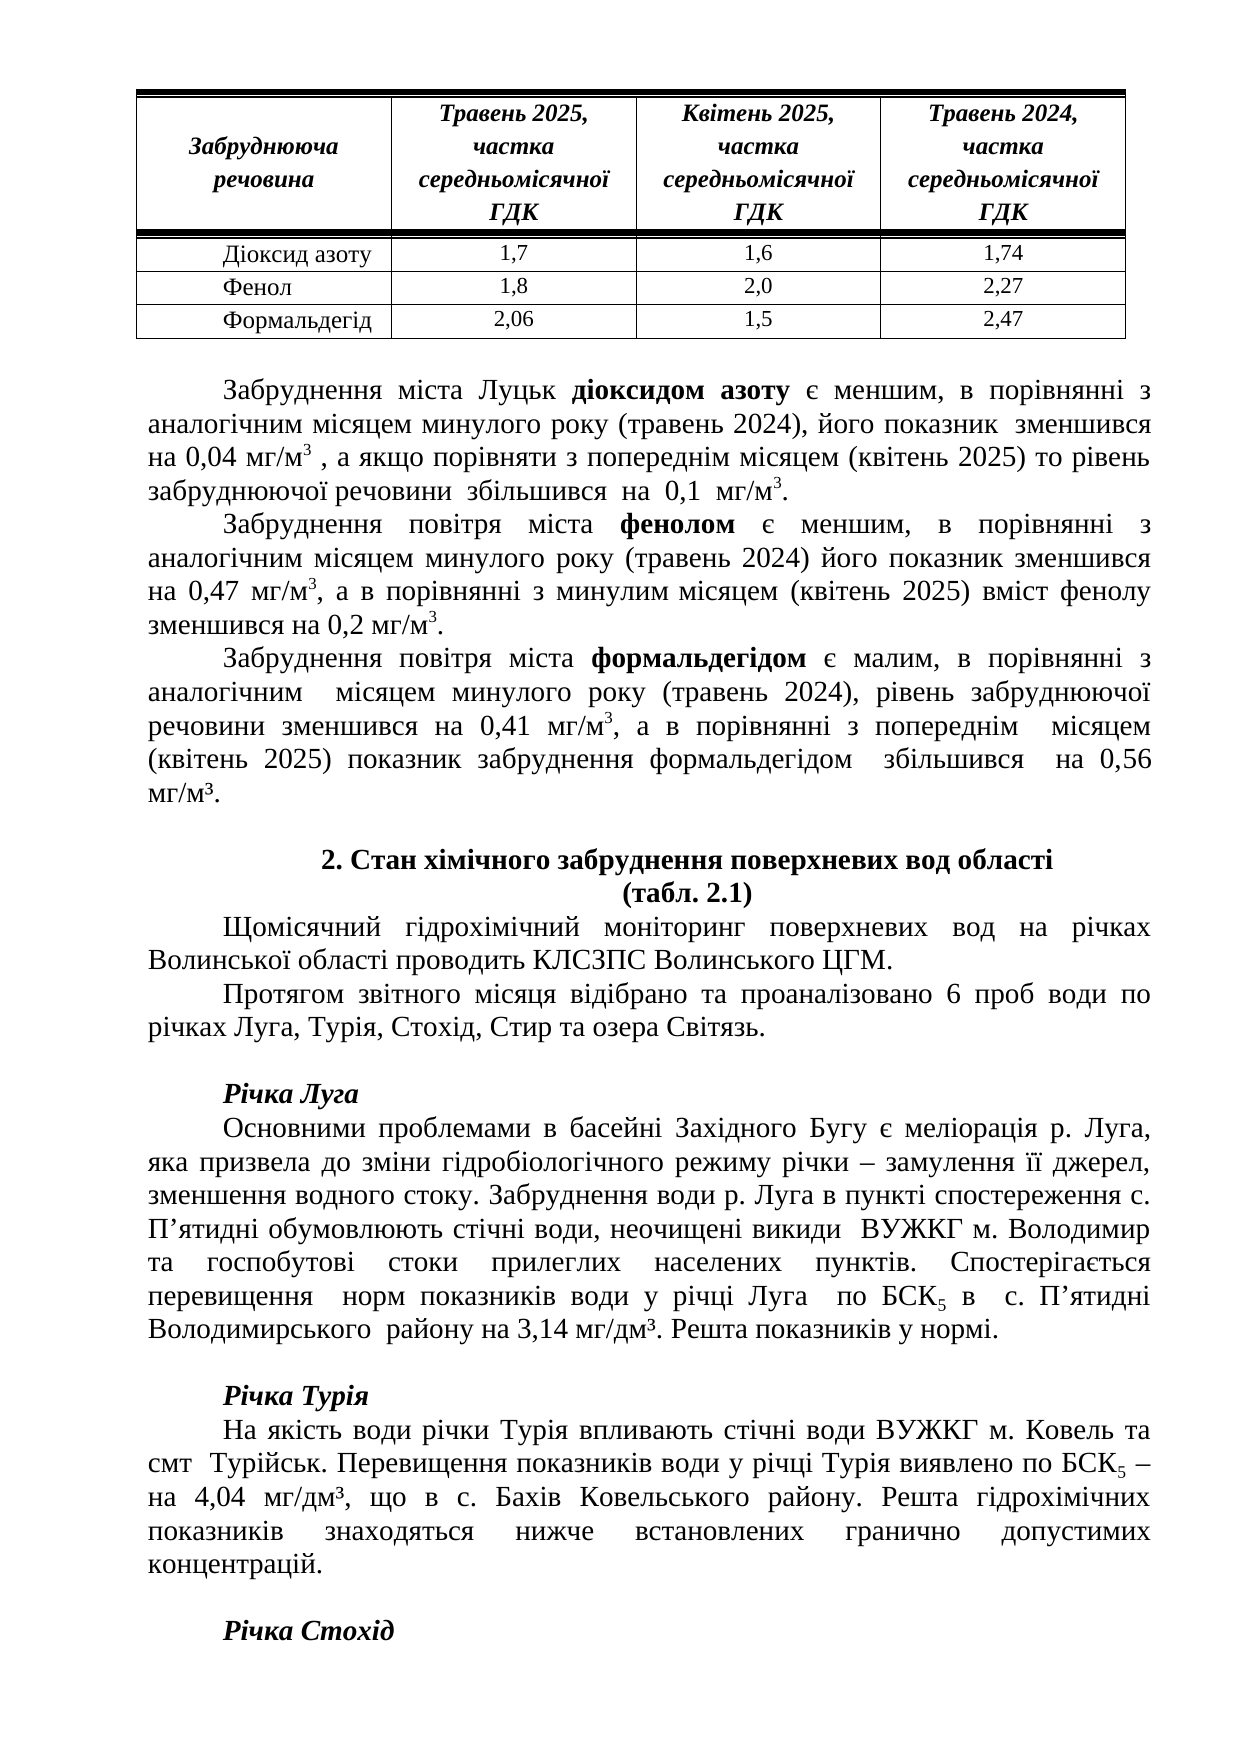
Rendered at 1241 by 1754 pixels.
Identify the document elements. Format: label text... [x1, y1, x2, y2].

title Річка Стохід [148, 1613, 1152, 1647]
table_header Квітень 2025, частка середньомісячної ГДК [637, 98, 880, 229]
title Протягом звітного місяця відібрано та проаналізовано 6 проб води по річках Луга, Турія, Стохід, Стир та озера Світязь. [148, 976, 1152, 1043]
table_cell 1,5 [637, 305, 880, 338]
title Щомісячний гідрохімічний моніторинг поверхневих вод на річках Волинської області проводить КЛСЗПС Волинського ЦГМ. [148, 909, 1152, 976]
table_cell 1,74 [881, 239, 1125, 271]
table_cell 1,7 [392, 239, 636, 271]
table_cell 2,47 [881, 305, 1125, 338]
table_cell Діоксид азоту [137, 239, 391, 271]
table_cell Фенол [137, 272, 391, 304]
table_cell 2,06 [392, 305, 636, 338]
title Річка Луга [148, 1077, 1152, 1110]
table_cell 2,0 [637, 272, 880, 304]
text Забруднення повітря міста фенолом є меншим, в порівнянні з аналогічним місяцем минулого року (травень 2024) його показник зменшився на 0,47 мг/м3, а в порівнянні з минулим місяцем (квітень 2025) вміст фенолу зменшився на 0,2 мг/м3. [148, 506, 1152, 641]
table_header Травень 2024, частка середньомісячної ГДК [881, 98, 1125, 229]
table_header Травень 2025, частка середньомісячної ГДК [392, 98, 636, 229]
table_header Забруднююча речовина [137, 98, 391, 229]
table_cell 1,6 [637, 239, 880, 271]
title Основними проблемами в басейні Західного Бугу є меліорація р. Луга, яка призвела до зміни гідробіологічного режиму річки – замулення її джерел, зменшення водного стоку. Забруднення води р. Луга в пункті спостереження с. П’ятидні обумовлюють стічні води, неочищені викиди ВУЖКГ м. Володимир та госпобутові стоки прилеглих населених пунктів. Спостерігається перевищення норм показників води у річці Луга по БСК₅ в с. П’ятидні Володимирського району на 3,14 мг/дм³. Решта показників у нормі. [148, 1110, 1152, 1345]
title (табл. 2.1) [148, 875, 1152, 909]
title Річка Турія [148, 1378, 1152, 1412]
text Забруднення повітря міста формальдегідом є малим, в порівнянні з аналогічним місяцем минулого року (травень 2024), рівень забруднюючої речовини зменшився на 0,41 мг/м3, а в порівнянні з попереднім місяцем (квітень 2025) показник забруднення формальдегідом збільшився на 0,56 мг/м³. [148, 641, 1152, 808]
table_cell 2,27 [881, 272, 1125, 304]
table_cell Формальдегід [137, 305, 391, 338]
table_cell 1,8 [392, 272, 636, 304]
title На якість води річки Турія впливають стічні води ВУЖКГ м. Ковель та смт Турійськ. Перевищення показників води у річці Турія виявлено по БСК₅ –на 4,04 мг/дм³, що в с. Бахів Ковельського району. Решта гідрохімічних показників знаходяться нижче встановлених гранично допустимих концентрацій. [148, 1412, 1152, 1580]
title 2. Стан хімічного забруднення поверхневих вод області [148, 842, 1152, 875]
text Забруднення міста Луцьк діоксидом азоту є меншим, в порівнянні з аналогічним місяцем минулого року (травень 2024), його показник зменшився на 0,04 мг/м3 , а якщо порівняти з попереднім місяцем (квітень 2025) то рівень забруднюючої речовини збільшився на 0,1 мг/м3. [148, 372, 1152, 506]
